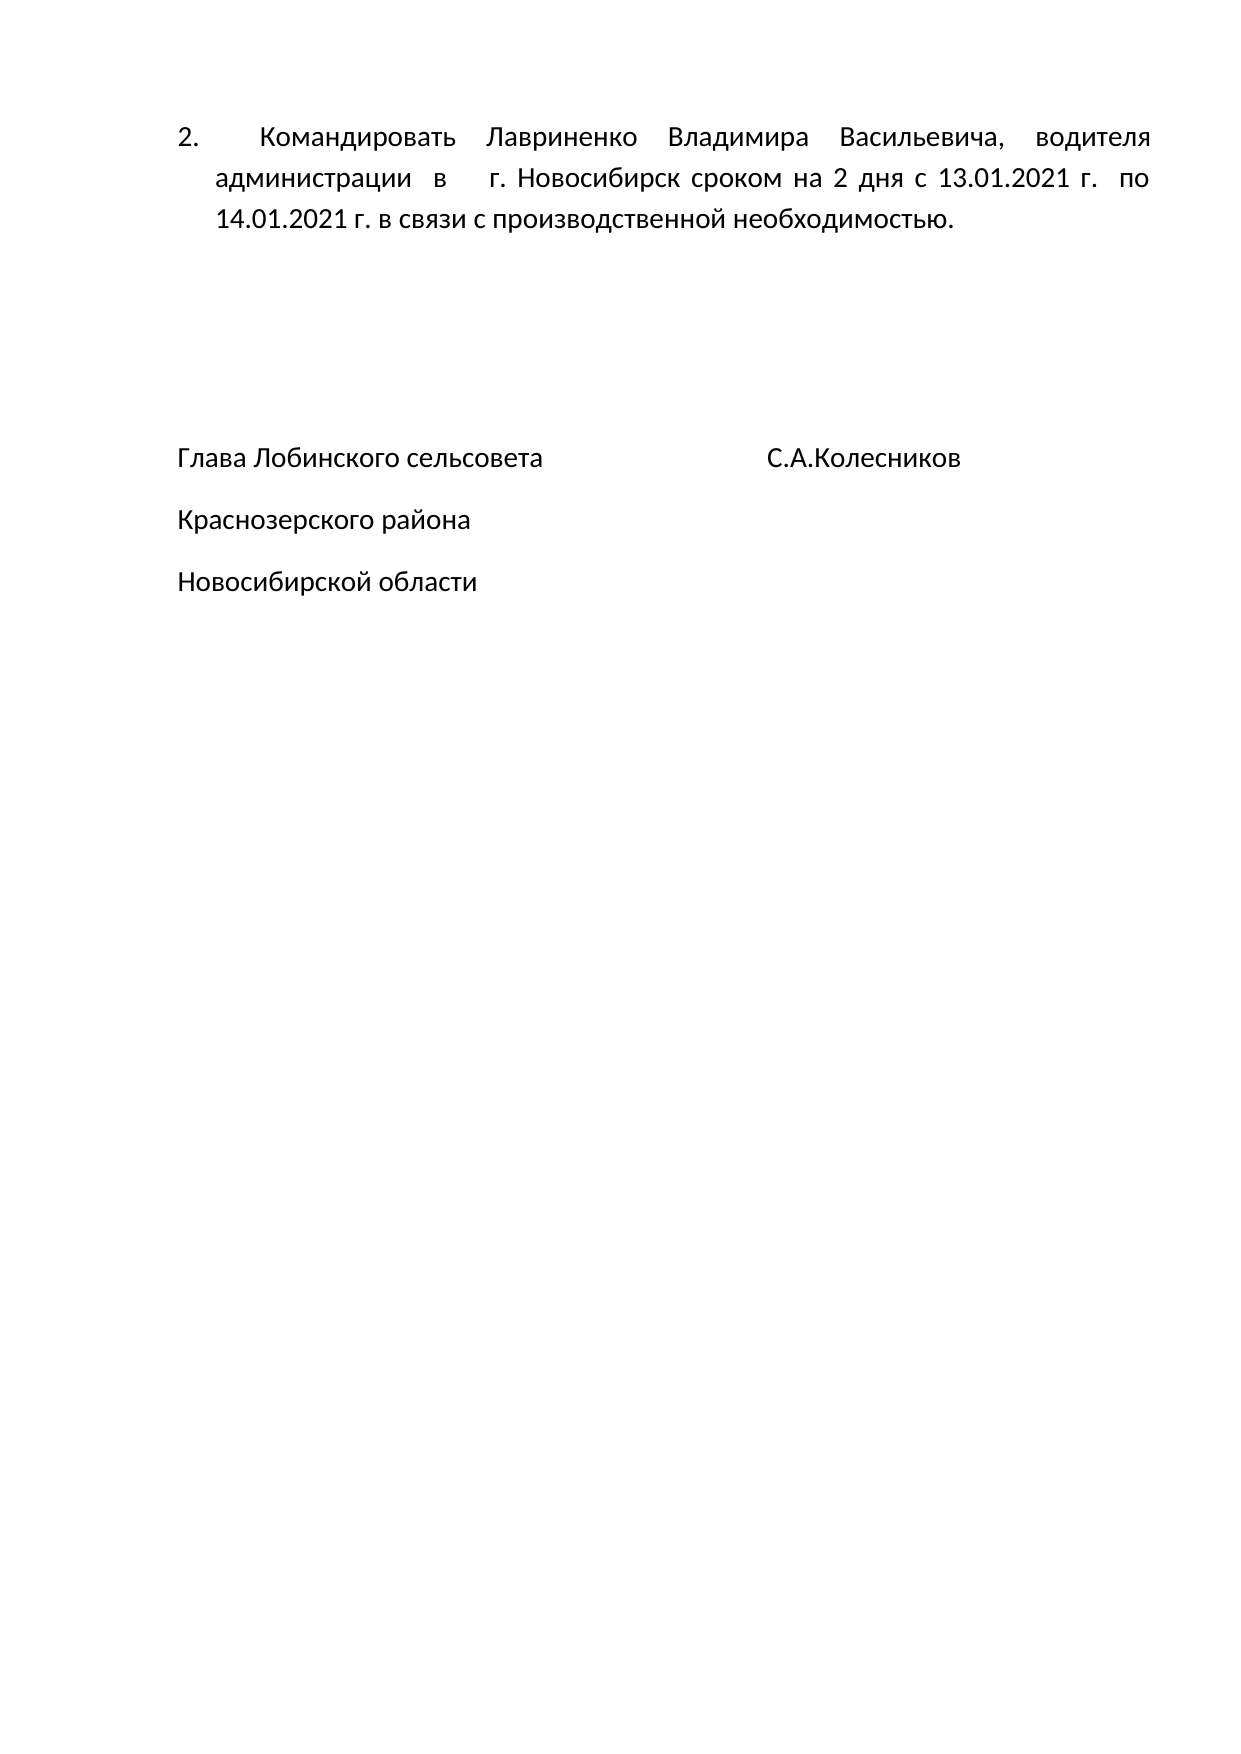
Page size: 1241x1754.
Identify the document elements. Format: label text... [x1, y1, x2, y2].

text Глава Лобинского сельсовета С.А.Колесников [177, 439, 1152, 475]
text Краснозерского района [177, 501, 1152, 537]
text Новосибирской области [177, 563, 1152, 599]
text 2. Командировать Лавриненко Владимира Васильевича, водителя администрации в г. Новосибирск сроком на 2 дня с 13.01.2021 г. по 14.01.2021 г. в связи с производственной необходимостью. [177, 118, 1152, 236]
